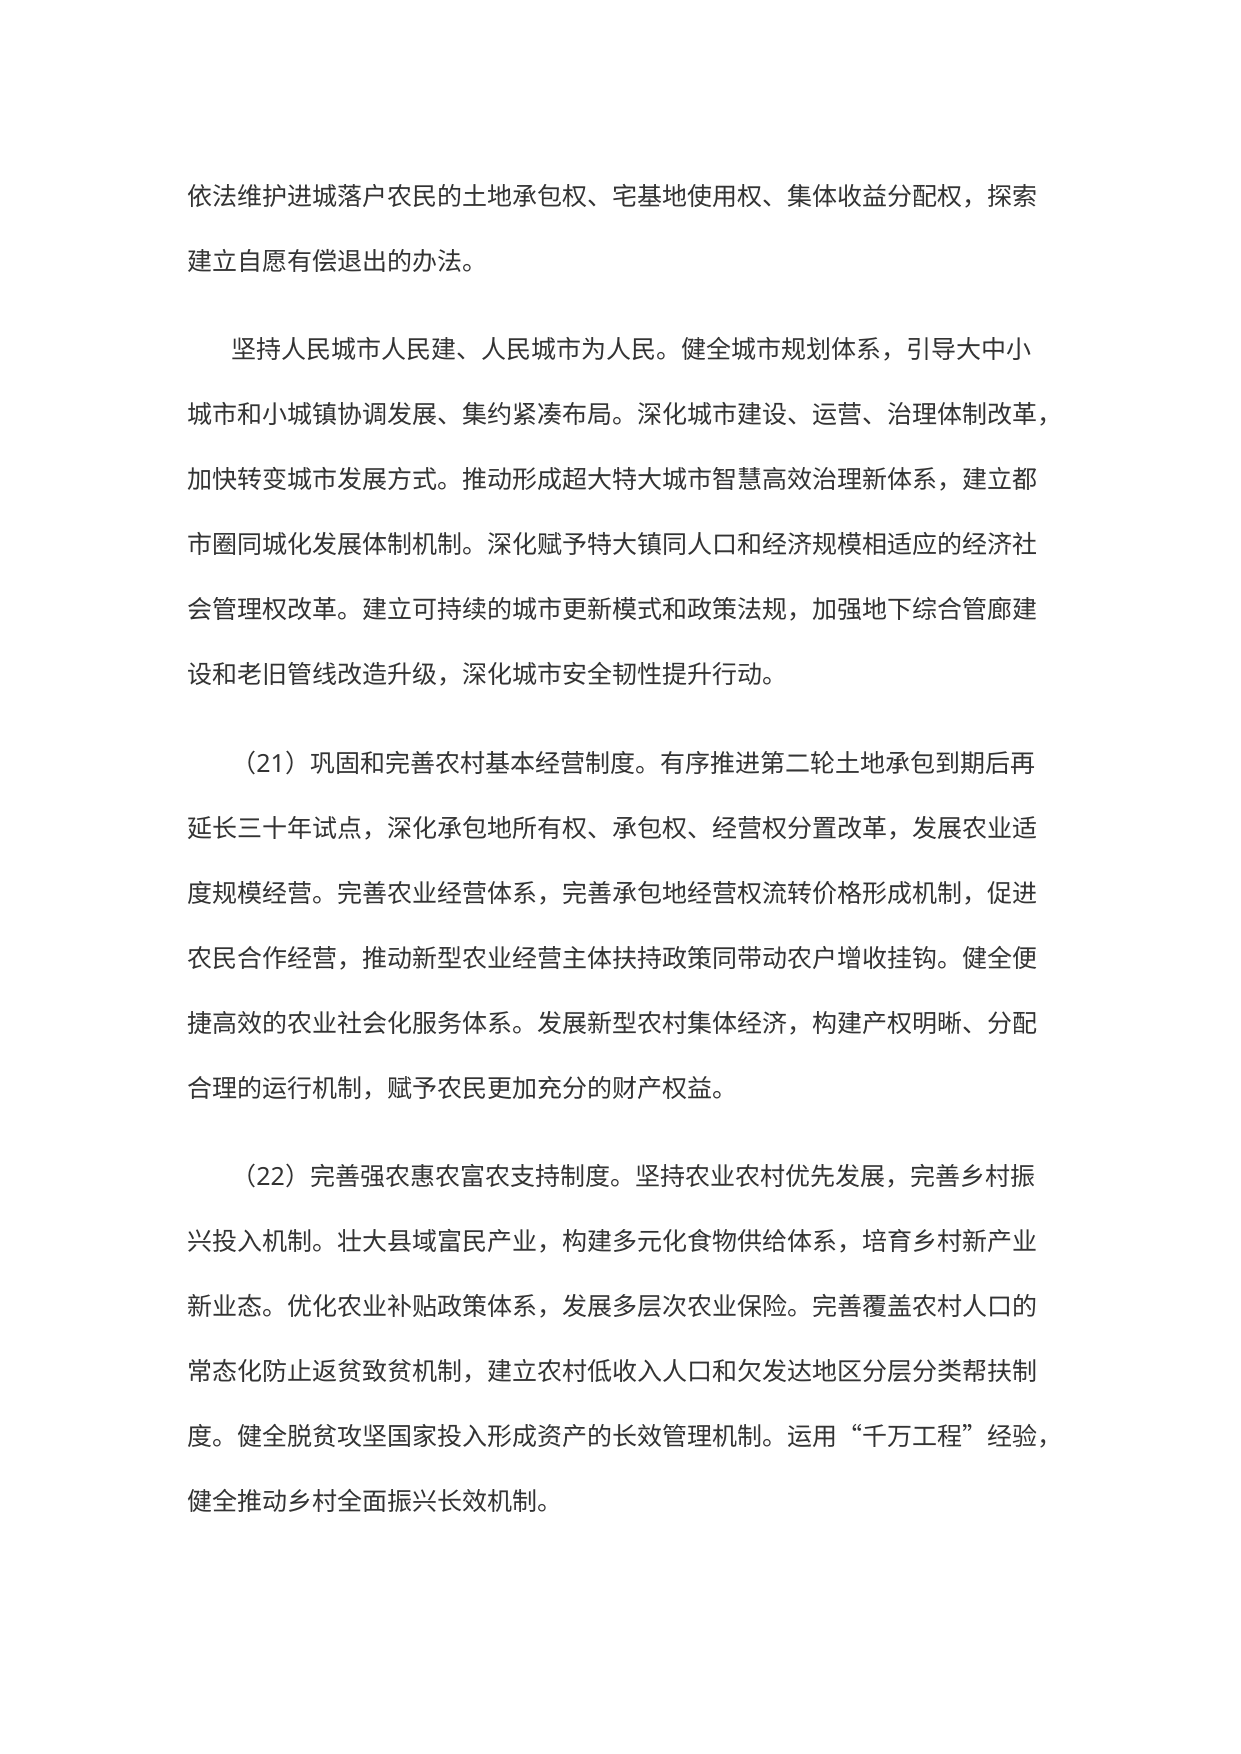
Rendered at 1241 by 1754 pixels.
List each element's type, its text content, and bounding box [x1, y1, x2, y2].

text 坚持人民城市人民建、人民城市为人民。健全城市规划体系，引导大中小城市和小城镇协调发展、集约紧凑布局。深化城市建设、运营、治理体制改革，加快转变城市发展方式。推动形成超大特大城市智慧高效治理新体系，建立都市圈同城化发展体制机制。深化赋予特大镇同人口和经济规模相适应的经济社会管理权改革。建立可持续的城市更新模式和政策法规，加强地下综合管廊建设和老旧管线改造升级，深化城市安全韧性提升行动。 [187, 315, 1053, 705]
text （21）巩固和完善农村基本经营制度。有序推进第二轮土地承包到期后再延长三十年试点，深化承包地所有权、承包权、经营权分置改革，发展农业适度规模经营。完善农业经营体系，完善承包地经营权流转价格形成机制，促进农民合作经营，推动新型农业经营主体扶持政策同带动农户增收挂钩。健全便捷高效的农业社会化服务体系。发展新型农村集体经济，构建产权明晰、分配合理的运行机制，赋予农民更加充分的财产权益。 [187, 729, 1053, 1119]
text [187, 162, 1053, 292]
text （22）完善强农惠农富农支持制度。坚持农业农村优先发展，完善乡村振兴投入机制。壮大县域富民产业，构建多元化食物供给体系，培育乡村新产业新业态。优化农业补贴政策体系，发展多层次农业保险。完善覆盖农村人口的常态化防止返贫致贫机制，建立农村低收入人口和欠发达地区分层分类帮扶制度。健全脱贫攻坚国家投入形成资产的长效管理机制。运用“千万工程”经验，健全推动乡村全面振兴长效机制。 [187, 1142, 1053, 1532]
